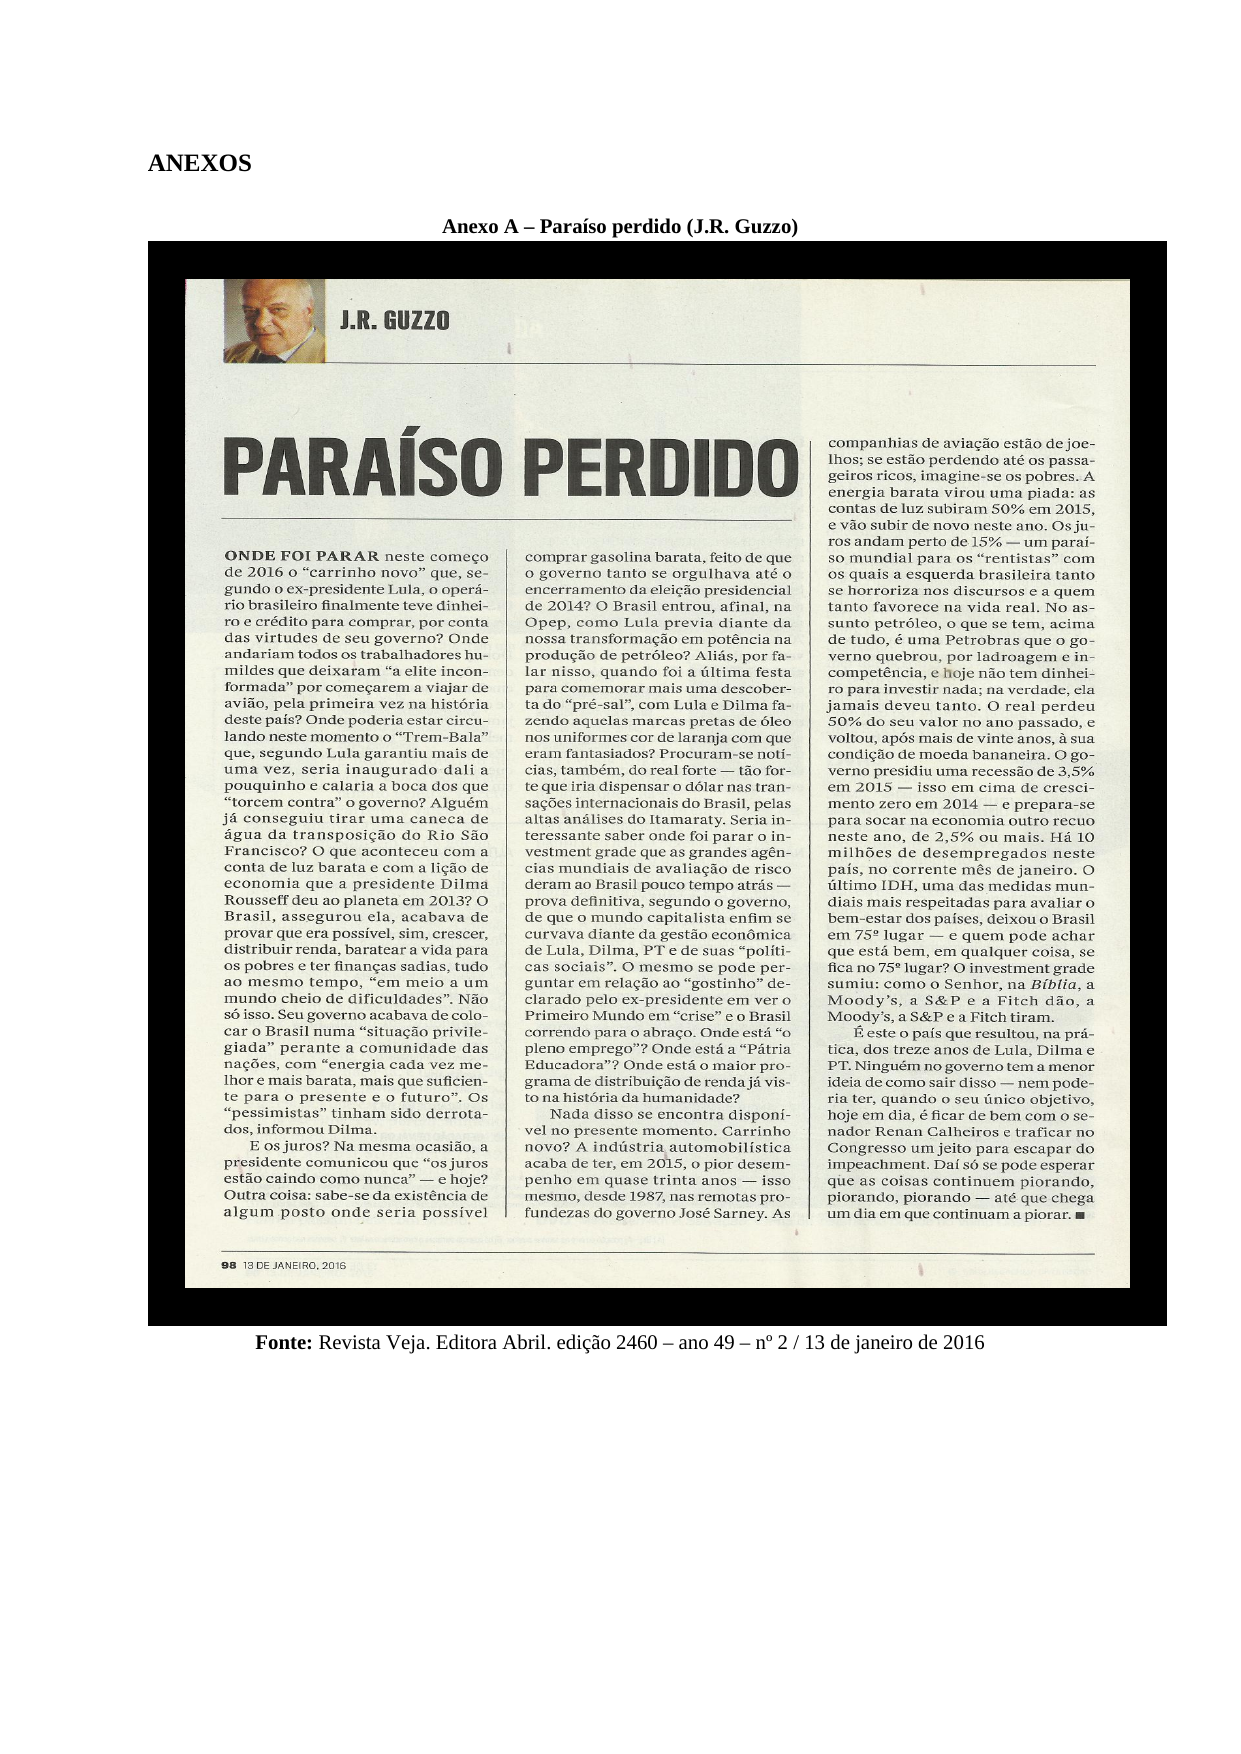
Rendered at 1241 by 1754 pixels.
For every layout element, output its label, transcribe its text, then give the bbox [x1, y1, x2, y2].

text Fonte: Revista Veja. Editora Abril. edição 2460 – ano 49 – nº 2 / 13 de janeiro de 2016 [148, 1330, 1092, 1354]
text ANEXOS [148, 148, 1092, 176]
text Anexo A – Paraíso perdido (J.R. Guzzo) [148, 214, 1092, 238]
picture [185, 279, 1130, 1288]
